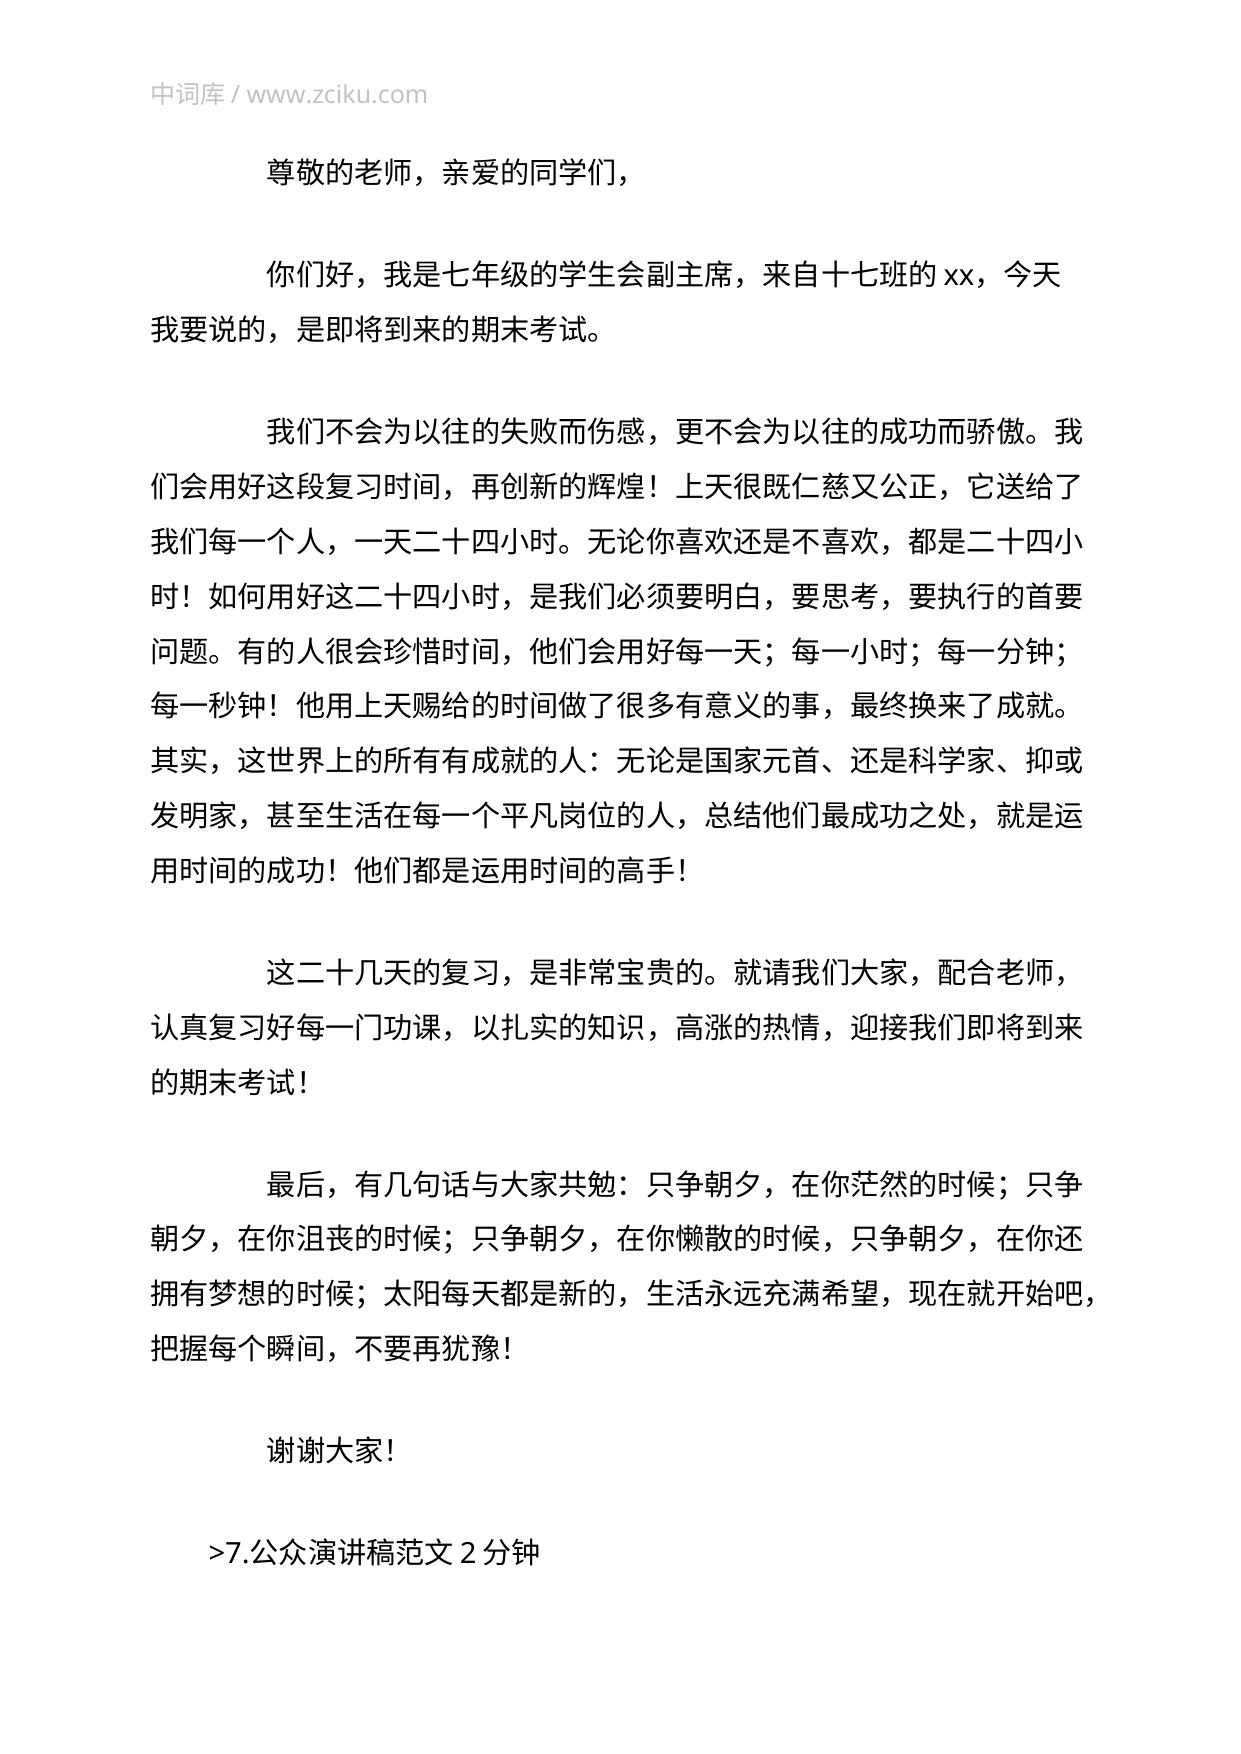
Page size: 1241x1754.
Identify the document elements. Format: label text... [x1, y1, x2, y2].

text >7.公众演讲稿范文2分钟 [150, 1529, 1090, 1572]
text 你们好，我是七年级的学生会副主席，来自十七班的xx，今天我要说的，是即将到来的期末考试。 [150, 252, 1090, 349]
text 尊敬的老师，亲爱的同学们， [150, 150, 1090, 192]
text 谢谢大家！ [150, 1427, 1090, 1470]
text 这二十几天的复习，是非常宝贵的。就请我们大家，配合老师，认真复习好每一门功课，以扎实的知识，高涨的热情，迎接我们即将到来的期末考试！ [150, 949, 1090, 1102]
text 最后，有几句话与大家共勉：只争朝夕，在你茫然的时候；只争朝夕，在你沮丧的时候；只争朝夕，在你懒散的时候，只争朝夕，在你还拥有梦想的时候；太阳每天都是新的，生活永远充满希望，现在就开始吧，把握每个瞬间，不要再犹豫！ [150, 1161, 1090, 1368]
text 我们不会为以往的失败而伤感，更不会为以往的成功而骄傲。我们会用好这段复习时间，再创新的辉煌！上天很既仁慈又公正，它送给了我们每一个人，一天二十四小时。无论你喜欢还是不喜欢，都是二十四小时！如何用好这二十四小时，是我们必须要明白，要思考，要执行的首要问题。有的人很会珍惜时间，他们会用好每一天；每一小时；每一分钟；每一秒钟！他用上天赐给的时间做了很多有意义的事，最终换来了成就。其实，这世界上的所有有成就的人：无论是国家元首、还是科学家、抑或发明家，甚至生活在每一个平凡岗位的人，总结他们最成功之处，就是运用时间的成功！他们都是运用时间的高手！ [150, 408, 1090, 890]
